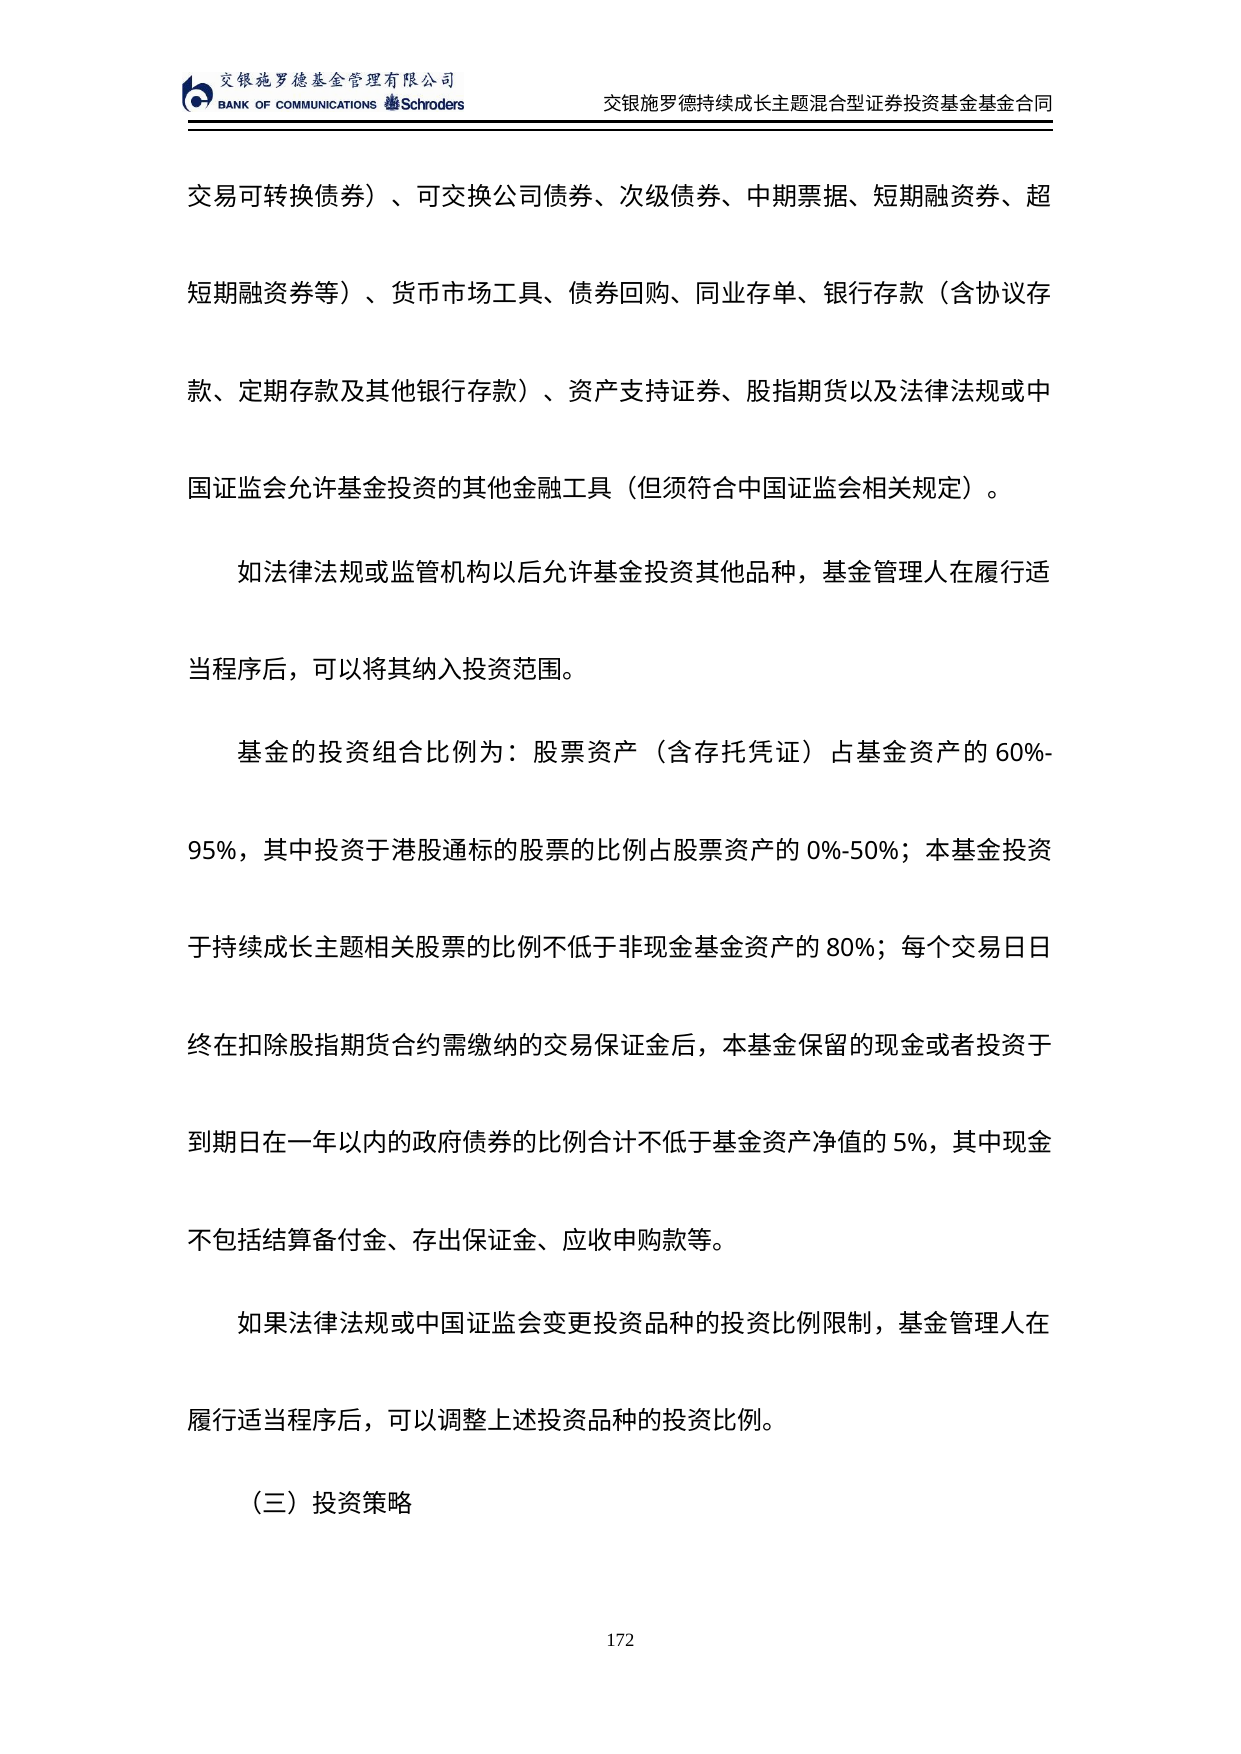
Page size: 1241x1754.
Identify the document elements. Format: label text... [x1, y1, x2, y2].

text 如果法律法规或中国证监会变更投资品种的投资比例限制，基金管理人在履行适当程序后，可以调整上述投资品种的投资比例。 [187, 1289, 1053, 1451]
text （三）投资策略 [187, 1469, 1053, 1534]
picture [182, 72, 464, 112]
text 如法律法规或监管机构以后允许基金投资其他品种，基金管理人在履行适当程序后，可以将其纳入投资范围。 [187, 538, 1053, 700]
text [187, 162, 1053, 519]
text 基金的投资组合比例为：股票资产（含存托凭证）占基金资产的60%-95%，其中投资于港股通标的股票的比例占股票资产的0%-50%；本基金投资于持续成长主题相关股票的比例不低于非现金基金资产的80%；每个交易日日终在扣除股指期货合约需缴纳的交易保证金后，本基金保留的现金或者投资于到期日在一年以内的政府债券的比例合计不低于基金资产净值的5%，其中现金不包括结算备付金、存出保证金、应收申购款等。 [187, 718, 1053, 1271]
